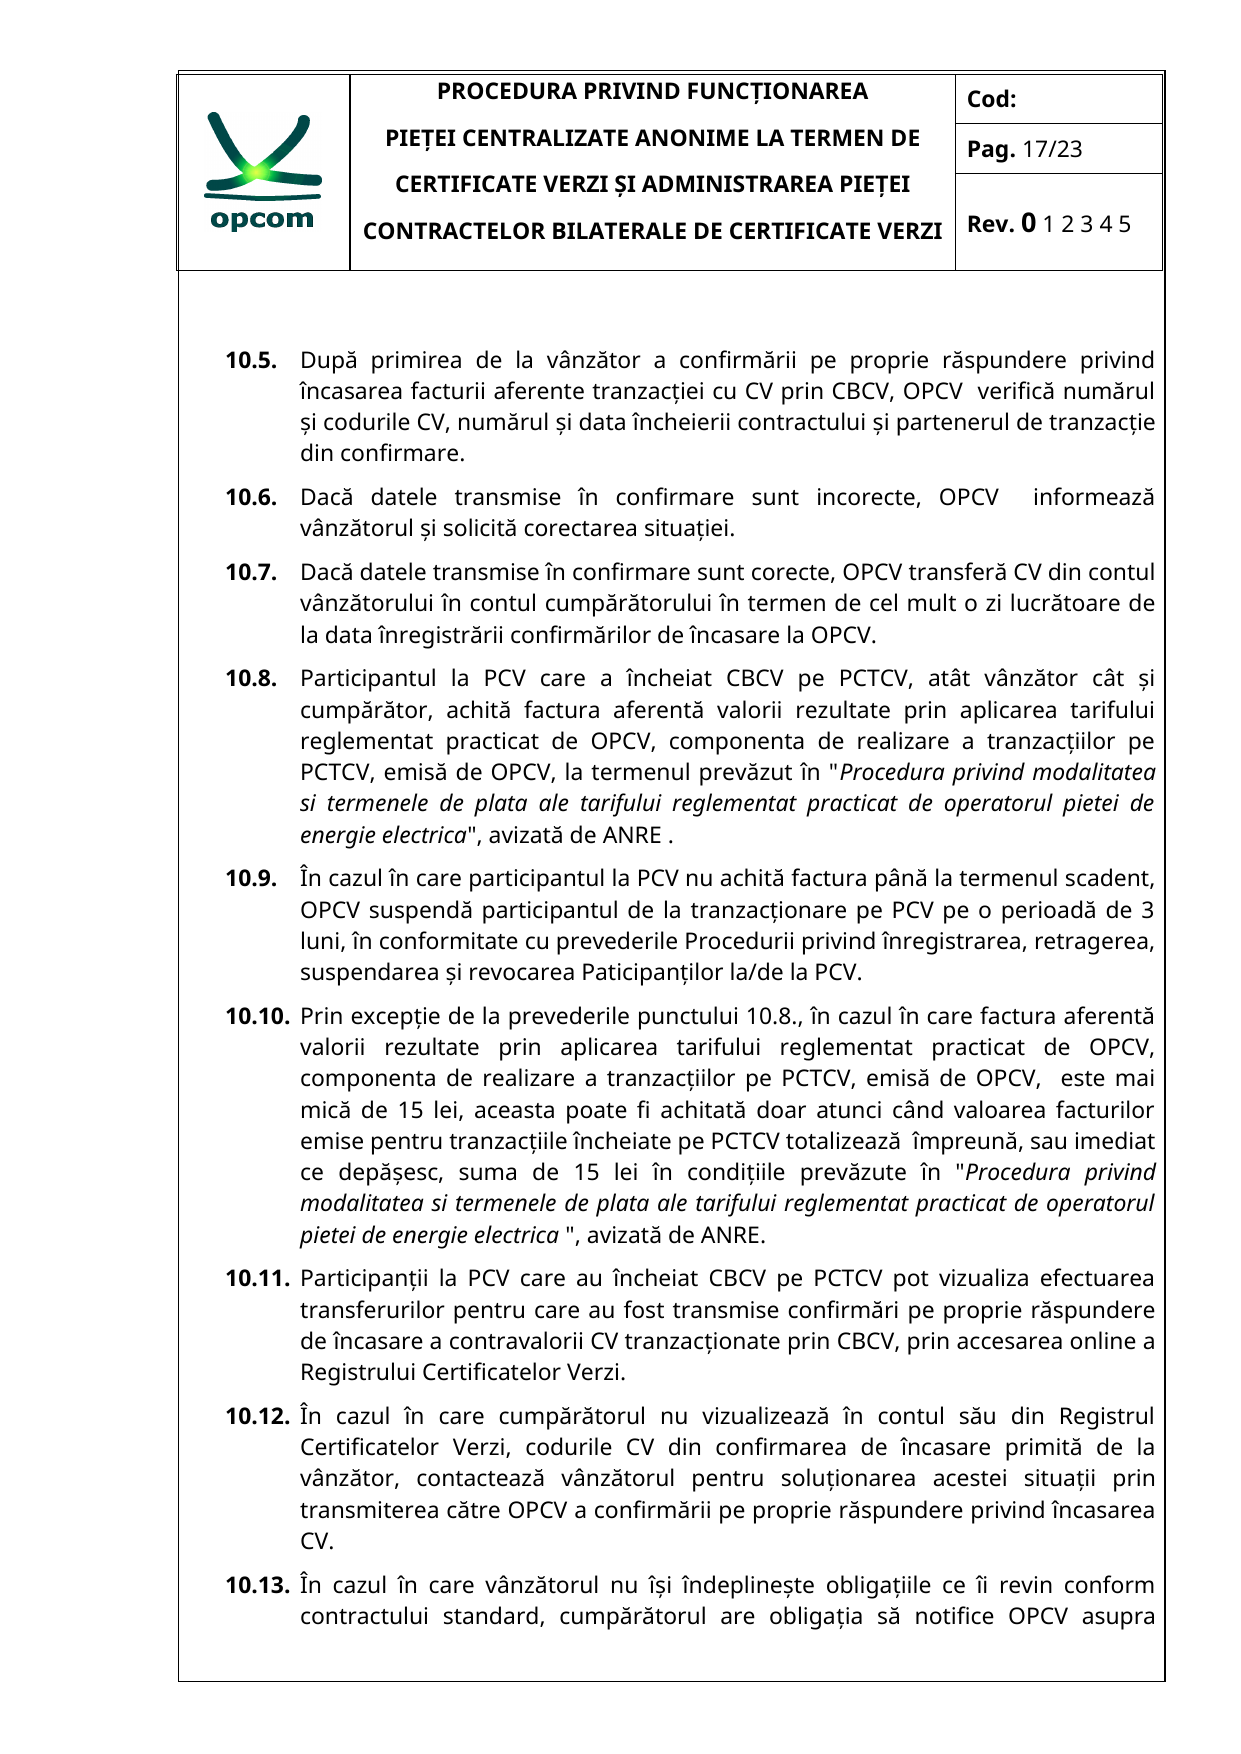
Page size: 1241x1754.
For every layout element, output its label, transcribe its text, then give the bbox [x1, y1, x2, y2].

picture [204, 112, 322, 232]
list Participantul la PCV care a încheiat CBCV pe PCTCV, atât vânzător cât şi cumpărător, achită factura aferentă valorii rezultate prin aplicarea tarifului reglementat practicat de OPCV, componenta de realizare a tranzacţiilor pe PCTCV, emisă de OPCV, la termenul prevăzut în "Procedura privind modalitatea si termenele de plata ale tarifului reglementat practicat de operatorul pietei de energie electrica", avizată de ANRE . [225, 662, 1156, 850]
list După primirea de la vânzător a confirmării pe proprie răspundere privind încasarea facturii aferente tranzacţiei cu CV prin CBCV, OPCV verifică numărul şi codurile CV, numărul și data încheierii contractului și partenerul de tranzacție din confirmare. [225, 344, 1156, 469]
list Prin excepție de la prevederile punctului 10.8., în cazul în care factura aferentă valorii rezultate prin aplicarea tarifului reglementat practicat de OPCV, componenta de realizare a tranzacţiilor pe PCTCV, emisă de OPCV, este mai mică de 15 lei, aceasta poate fi achitată doar atunci când valoarea facturilor emise pentru tranzacțiile încheiate pe PCTCV totalizează împreună, sau imediat ce depășesc, suma de 15 lei în condițiile prevăzute în "Procedura privind modalitatea si termenele de plata ale tarifului reglementat practicat de operatorul pietei de energie electrica ", avizată de ANRE. [225, 1000, 1156, 1250]
list Participanții la PCV care au încheiat CBCV pe PCTCV pot vizualiza efectuarea transferurilor pentru care au fost transmise confirmări pe proprie răspundere de încasare a contravalorii CV tranzacționate prin CBCV, prin accesarea online a Registrului Certificatelor Verzi. [225, 1262, 1156, 1387]
list Dacă datele transmise în confirmare sunt corecte, OPCV transferă CV din contul vânzătorului în contul cumpărătorului în termen de cel mult o zi lucrătoare de la data înregistrării confirmărilor de încasare la OPCV. [225, 556, 1156, 650]
list Dacă datele transmise în confirmare sunt incorecte, OPCV informează vânzătorul şi solicită corectarea situaţiei. [225, 481, 1156, 544]
list În cazul în care participantul la PCV nu achită factura până la termenul scadent, OPCV suspendă participantul de la tranzacţionare pe PCV pe o perioadă de 3 luni, în conformitate cu prevederile Procedurii privind înregistrarea, retragerea, suspendarea şi revocarea Paticipanţilor la/de la PCV. [225, 862, 1156, 987]
list În cazul în care cumpărătorul nu vizualizează în contul său din Registrul Certificatelor Verzi, codurile CV din confirmarea de încasare primită de la vânzător, contactează vânzătorul pentru soluționarea acestei situații prin transmiterea către OPCV a confirmării pe proprie răspundere privind încasarea CV. [225, 1400, 1156, 1556]
